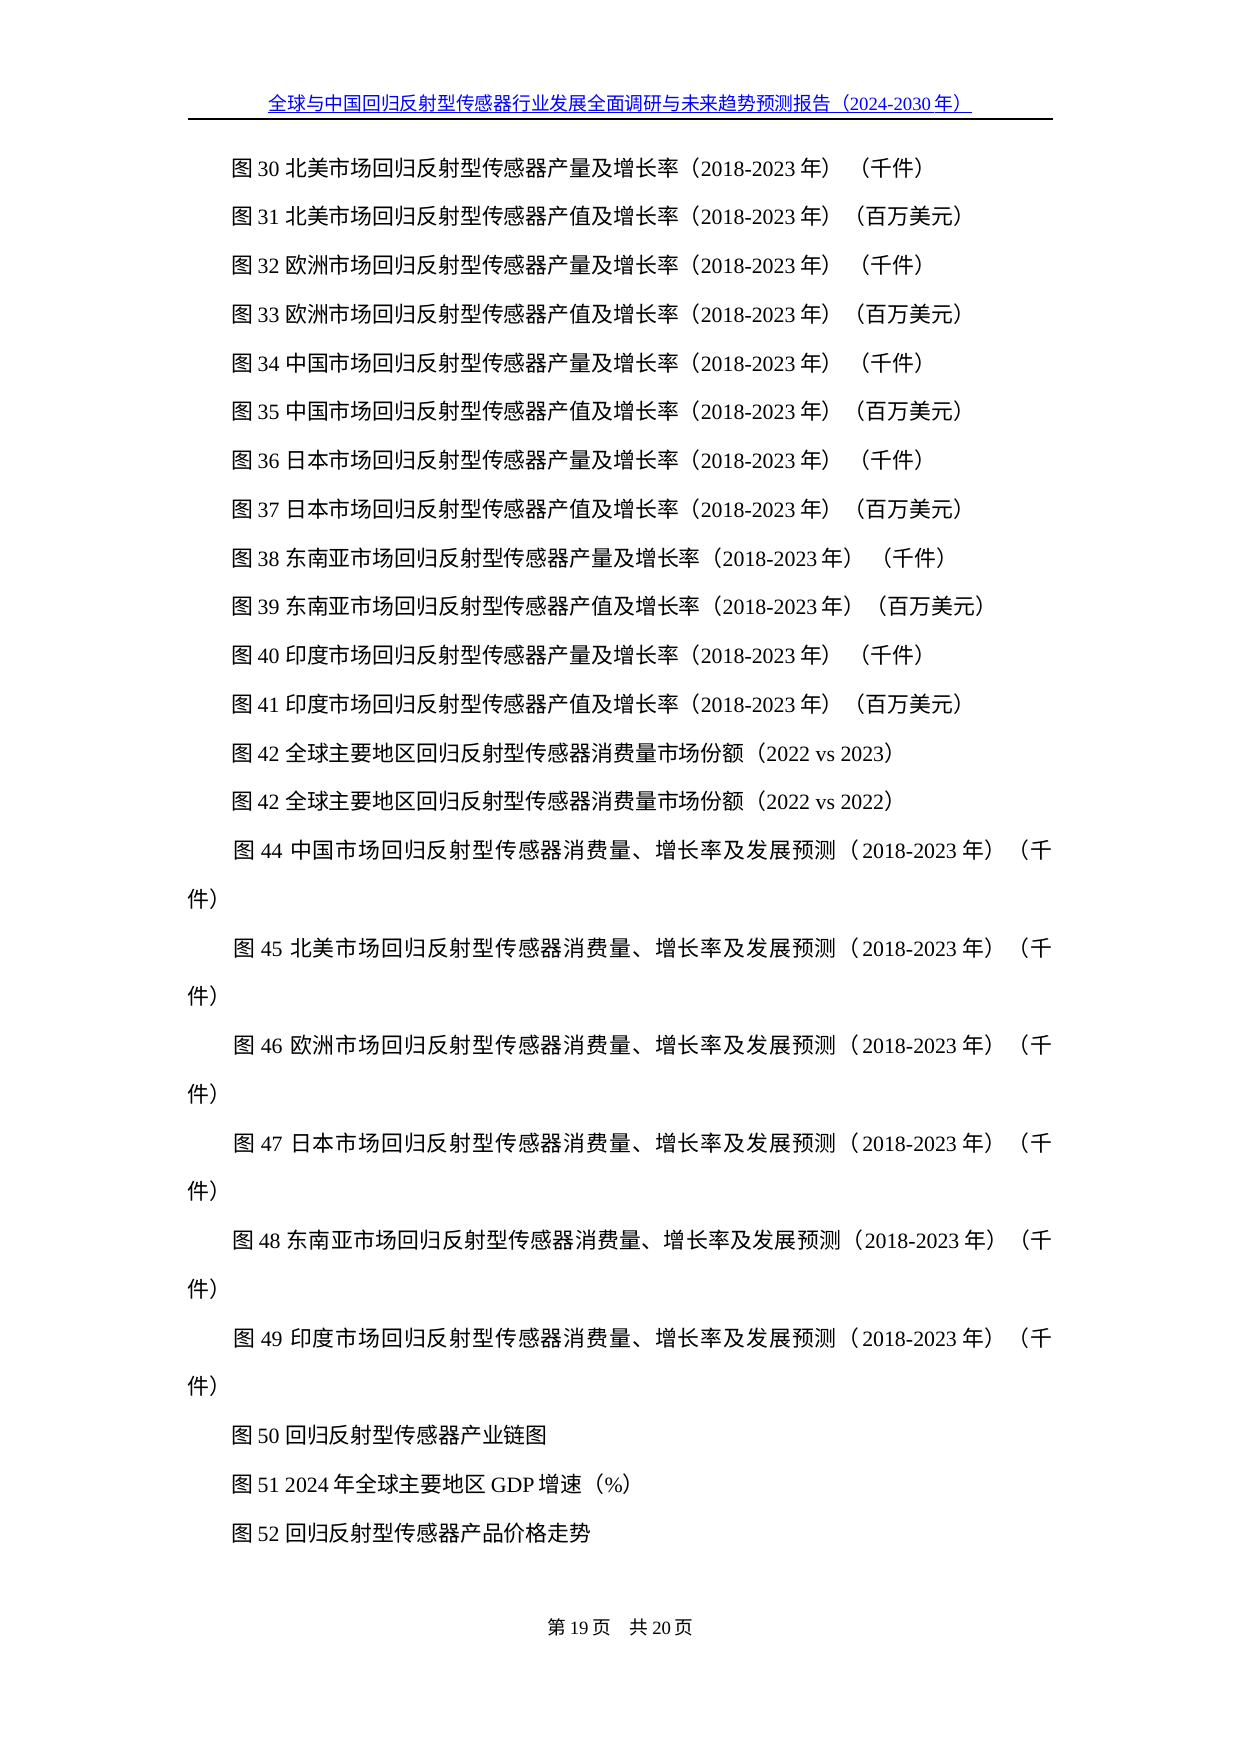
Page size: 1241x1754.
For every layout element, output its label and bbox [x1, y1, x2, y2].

text [187, 150, 1053, 1548]
